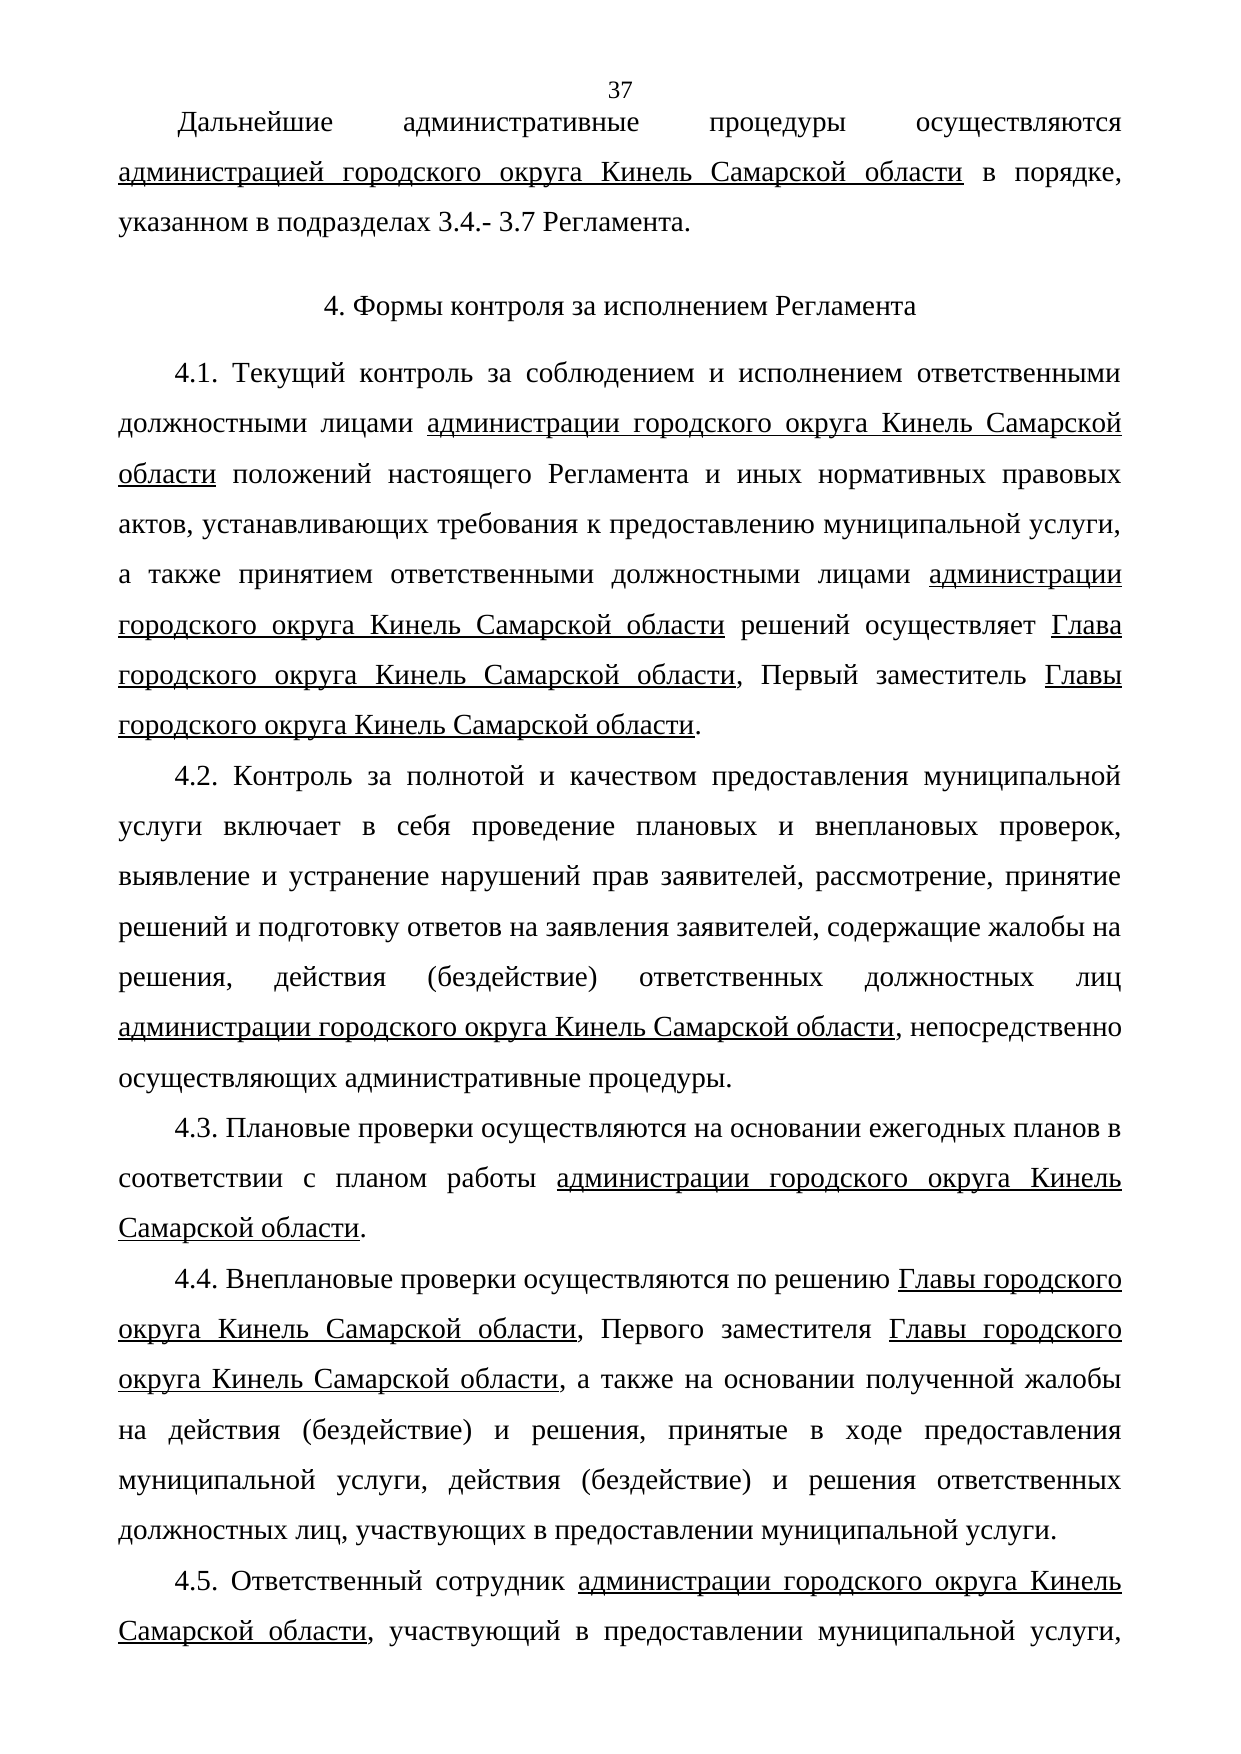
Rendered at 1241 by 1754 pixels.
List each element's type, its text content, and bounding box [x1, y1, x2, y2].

text 4.3. Плановые проверки осуществляются на основании ежегодных планов в соответствии с планом работы администрации городского округа Кинель Самарской области. [118, 1110, 1122, 1244]
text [118, 1563, 1122, 1647]
text 4.4. Внеплановые проверки осуществляются по решению Главы городского округа Кинель Самарской области, Первого заместителя Главы городского округа Кинель Самарской области, а также на основании полученной жалобы на действия (бездействие) и решения, принятые в ходе предоставления муниципальной услуги, действия (бездействие) и решения ответственных должностных лиц, участвующих в предоставлении муниципальной услуги. [118, 1261, 1122, 1546]
text 4.2. Контроль за полнотой и качеством предоставления муниципальной услуги включает в себя проведение плановых и внеплановых проверок, выявление и устранение нарушений прав заявителей, рассмотрение, принятие решений и подготовку ответов на заявления заявителей, содержащие жалобы на решения, действия (бездействие) ответственных должностных лиц администрации городского округа Кинель Самарской области, непосредственно осуществляющих административные процедуры. [118, 758, 1122, 1093]
text 4.1. Текущий контроль за соблюдением и исполнением ответственными должностными лицами администрации городского округа Кинель Самарской области положений настоящего Регламента и иных нормативных правовых актов, устанавливающих требования к предоставлению муниципальной услуги, а также принятием ответственными должностными лицами администрации городского округа Кинель Самарской области решений осуществляет Глава городского округа Кинель Самарской области, Первый заместитель Главы городского округа Кинель Самарской области. [118, 355, 1122, 741]
text Дальнейшие административные процедуры осуществляются администрацией городского округа Кинель Самарской области в порядке, указанном в подразделах 3.4.- 3.7 Регламента. [118, 104, 1122, 238]
text 4. Формы контроля за исполнением Регламента [118, 288, 1122, 322]
